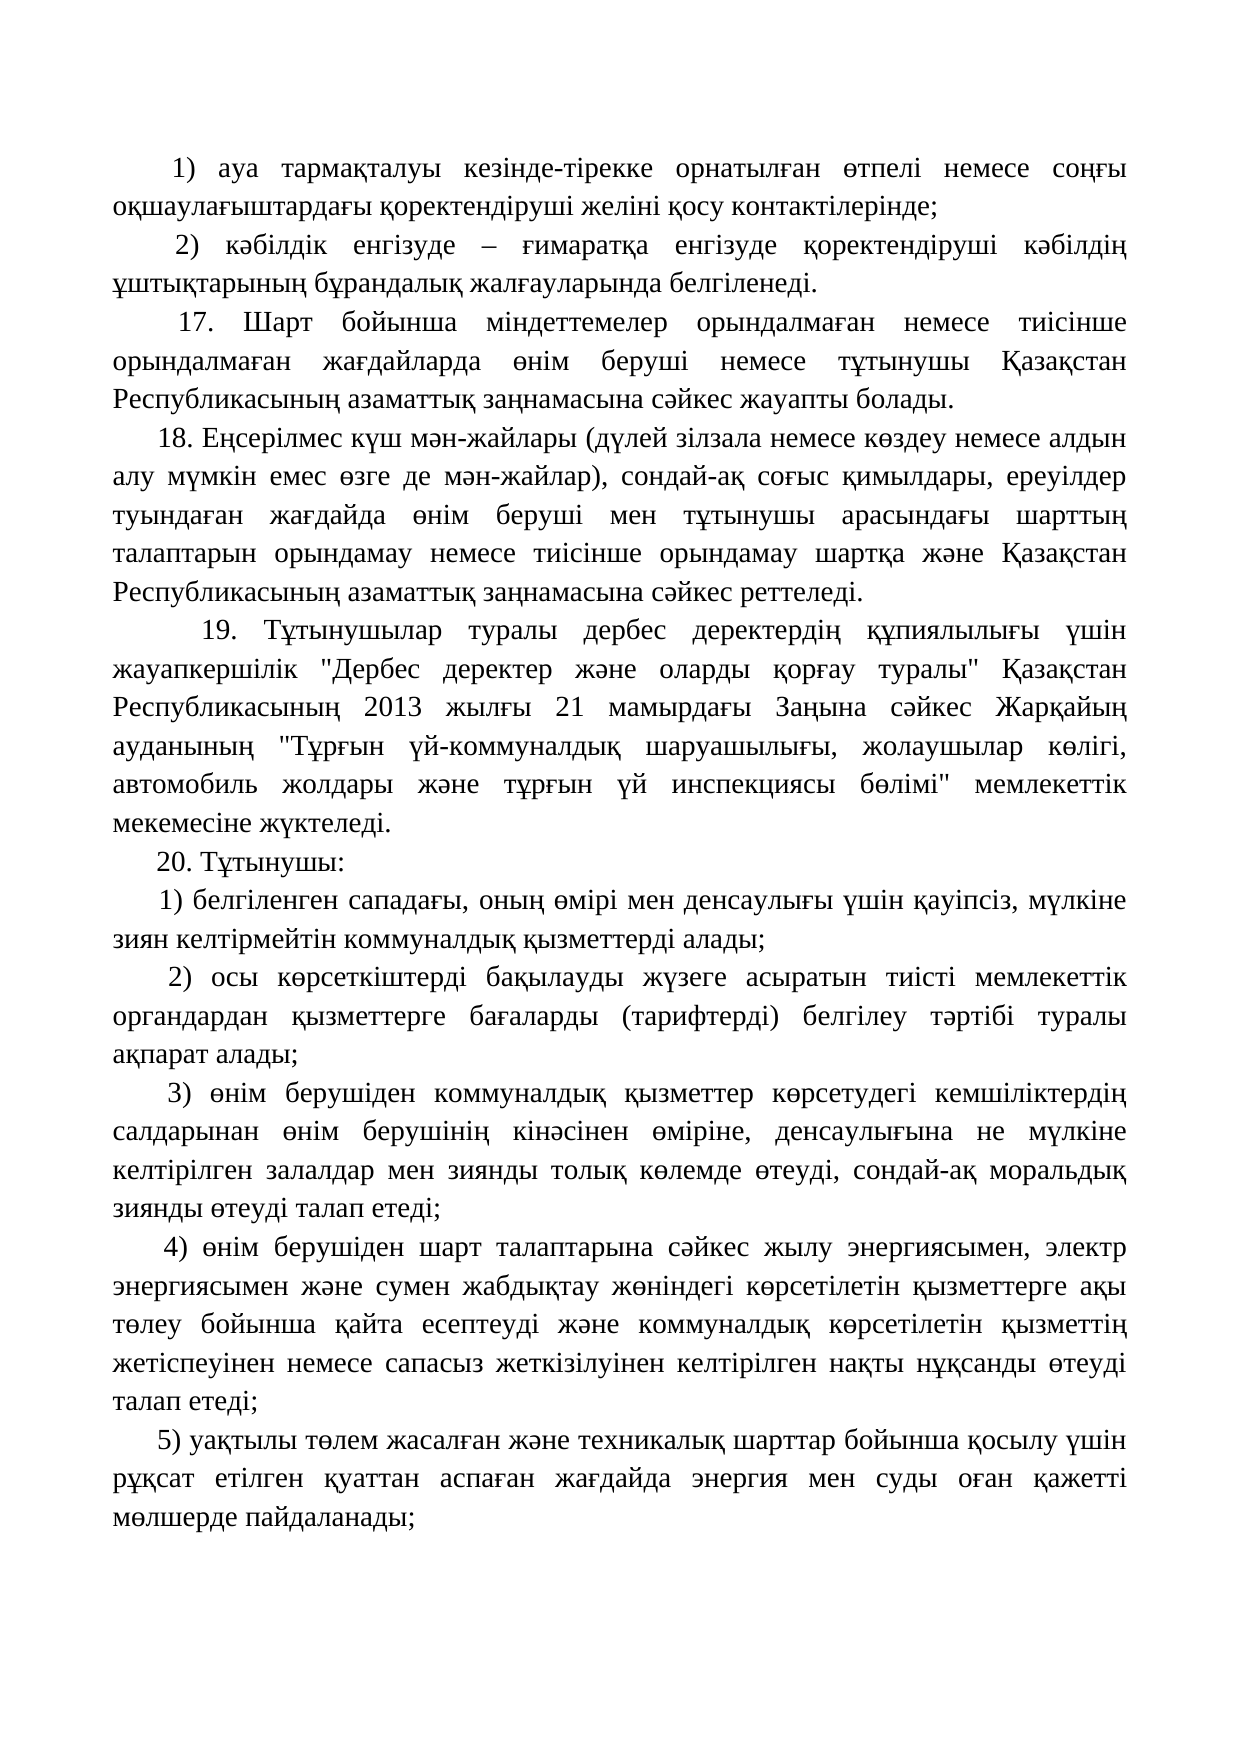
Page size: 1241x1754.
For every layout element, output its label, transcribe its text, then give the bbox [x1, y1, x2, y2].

text 1) белгіленген сападағы, оның өмірі мен денсаулығы үшін қауіпсіз, мүлкіне зиян келтірмейтін коммуналдық қызметтерді алады; [112, 882, 1128, 954]
text 3) өнім берушіден коммуналдық қызметтер көрсетудегі кемшіліктердің салдарынан өнім берушінің кінәсінен өміріне, денсаулығына не мүлкіне келтірілген залалдар мен зиянды толық көлемде өтеуді, сондай-ақ моральдық зиянды өтеуді талап етеді; [112, 1075, 1128, 1224]
text 5) уақтылы төлем жасалған және техникалық шарттар бойынша қосылу үшін рұқсат етілген қуаттан аспаған жағдайда энергия мен суды оған қажетті мөлшерде пайдаланады; [112, 1422, 1128, 1532]
text 2) осы көрсеткіштерді бақылауды жүзеге асыратын тиісті мемлекеттік органдардан қызметтерге бағаларды (тарифтерді) белгілеу тәртібі туралы ақпарат алады; [112, 959, 1128, 1070]
text 4) өнім берушіден шарт талаптарына сәйкес жылу энергиясымен, электр энергиясымен және сумен жабдықтау жөніндегі көрсетілетін қызметтерге ақы төлеу бойынша қайта есептеуді және коммуналдық көрсетілетін қызметтің жетіспеуінен немесе сапасыз жеткізілуінен келтірілген нақты нұқсанды өтеуді талап етеді; [112, 1229, 1128, 1417]
text 17. Шарт бойынша міндеттемелер орындалмаған немесе тиісінше орындалмаған жағдайларда өнім беруші немесе тұтынушы Қазақстан Республикасының азаматтық заңнамасына сәйкес жауапты болады. [112, 304, 1128, 415]
text 2) кәбілдік енгізуде – ғимаратқа енгізуде қоректендіруші кәбілдің ұштықтарының бұрандалық жалғауларында белгіленеді. [112, 227, 1128, 299]
text 18. Еңсерілмес күш мән-жайлары (дүлей зілзала немесе көздеу немесе алдын алу мүмкін емес өзге де мән-жайлар), сондай-ақ соғыс қимылдары, ереуілдер туындаған жағдайда өнім беруші мен тұтынушы арасындағы шарттың талаптарын орындамау немесе тиісінше орындамау шартқа және Қазақстан Республикасының азаматтық заңнамасына сәйкес реттеледі. [112, 420, 1128, 607]
text 1) ауа тармақталуы кезінде-тірекке орнатылған өтпелі немесе соңғы оқшаулағыштардағы қоректендіруші желіні қосу контактілерінде; [112, 150, 1128, 222]
text 20. Тұтынушы: [112, 844, 1128, 877]
text 19. Тұтынушылар туралы дербес деректердің құпиялылығы үшін жауапкершілік "Дербес деректер және оларды қорғау туралы" Қазақстан Республикасының 2013 жылғы 21 мамырдағы Заңына сәйкес Жарқайың ауданының "Тұрғын үй-коммуналдық шаруашылығы, жолаушылар көлігі, автомобиль жолдары және тұрғын үй инспекциясы бөлімі" мемлекеттік мекемесіне жүктеледі. [112, 612, 1128, 839]
